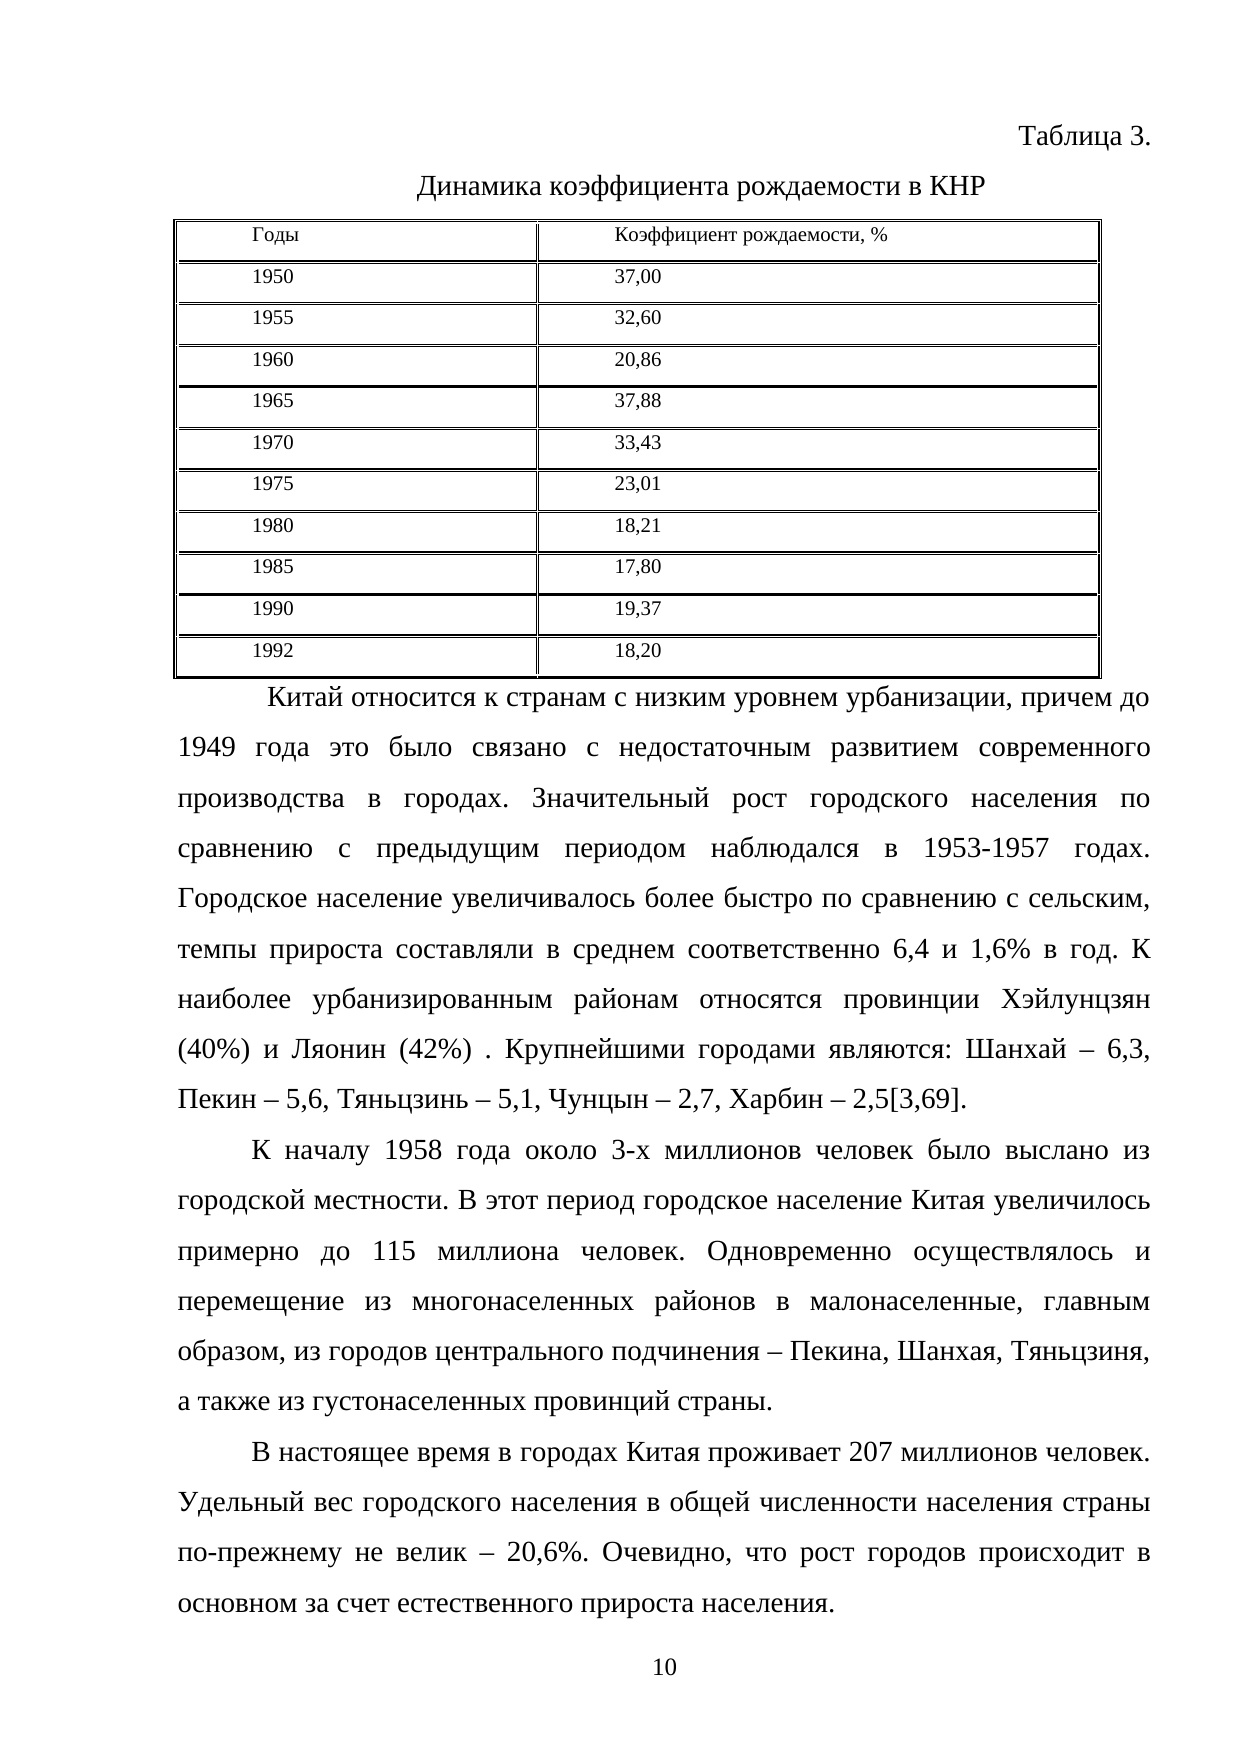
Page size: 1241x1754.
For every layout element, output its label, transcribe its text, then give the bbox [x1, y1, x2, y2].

table_cell 37,00 [539, 260, 1099, 302]
text В настоящее время в городах Китая проживает 207 миллионов человек. Удельный вес городского населения в общей численности населения страны по-прежнему не велик – 20,6%. Очевидно, что рост городов происходит в основном за счет естественного прироста населения. [177, 1434, 1152, 1618]
table_cell 1980 [175, 510, 537, 551]
table_cell 1975 [177, 468, 536, 510]
table_header Коэффициент рождаемости, % [538, 222, 1098, 260]
table_cell 1985 [177, 551, 536, 593]
table_cell 1992 [177, 634, 537, 676]
text К началу 1958 года около 3-х миллионов человек было выслано из городской местности. В этот период городское население Китая увеличилось примерно до 115 миллиона человек. Одновременно осуществлялось и перемещение из многонаселенных районов в малонаселенные, главным образом, из городов центрального подчинения – Пекина, Шанхая, Тяньцзиня, а также из густонаселенных провинций страны. [177, 1132, 1152, 1417]
table_header Годы [177, 222, 537, 260]
text Китай относится к странам с низким уровнем урбанизации, причем до 1949 года это было связано с недостаточным развитием современного производства в городах. Значительный рост городского населения по сравнению с предыдущим периодом наблюдался в 1953-1957 годах. Городское население увеличивалось более быстро по сравнению с сельским, темпы прироста составляли в среднем соответственно 6,4 и 1,6% в год. К наиболее урбанизированным районам относятся провинции Хэйлунцзян (40%) и Ляонин (42%) . Крупнейшими городами являются: Шанхай – 6,3, Пекин – 5,6, Тяньцзинь – 5,1, Чунцын – 2,7, Харбин – 2,5[3,69]. [177, 679, 1152, 1115]
table_cell 23,01 [539, 468, 1099, 510]
table_cell 37,88 [539, 385, 1098, 427]
table_cell 18,20 [538, 634, 1099, 676]
table_cell 17,80 [539, 551, 1099, 593]
table_cell 20,86 [539, 344, 1099, 385]
table_cell 1950 [177, 260, 536, 302]
text Таблица 3. [177, 118, 1152, 152]
table_cell 1960 [177, 344, 536, 385]
text Динамика коэффициента рождаемости в КНР [177, 168, 1152, 202]
table_cell 18,21 [538, 510, 1100, 551]
table_cell 1990 [175, 593, 536, 634]
table_cell 33,43 [538, 427, 1100, 468]
table_cell 1955 [175, 302, 537, 343]
table_cell 1965 [177, 385, 536, 427]
table_cell 1970 [175, 427, 537, 468]
table_cell 32,60 [538, 302, 1100, 343]
table_cell 19,37 [539, 593, 1100, 634]
